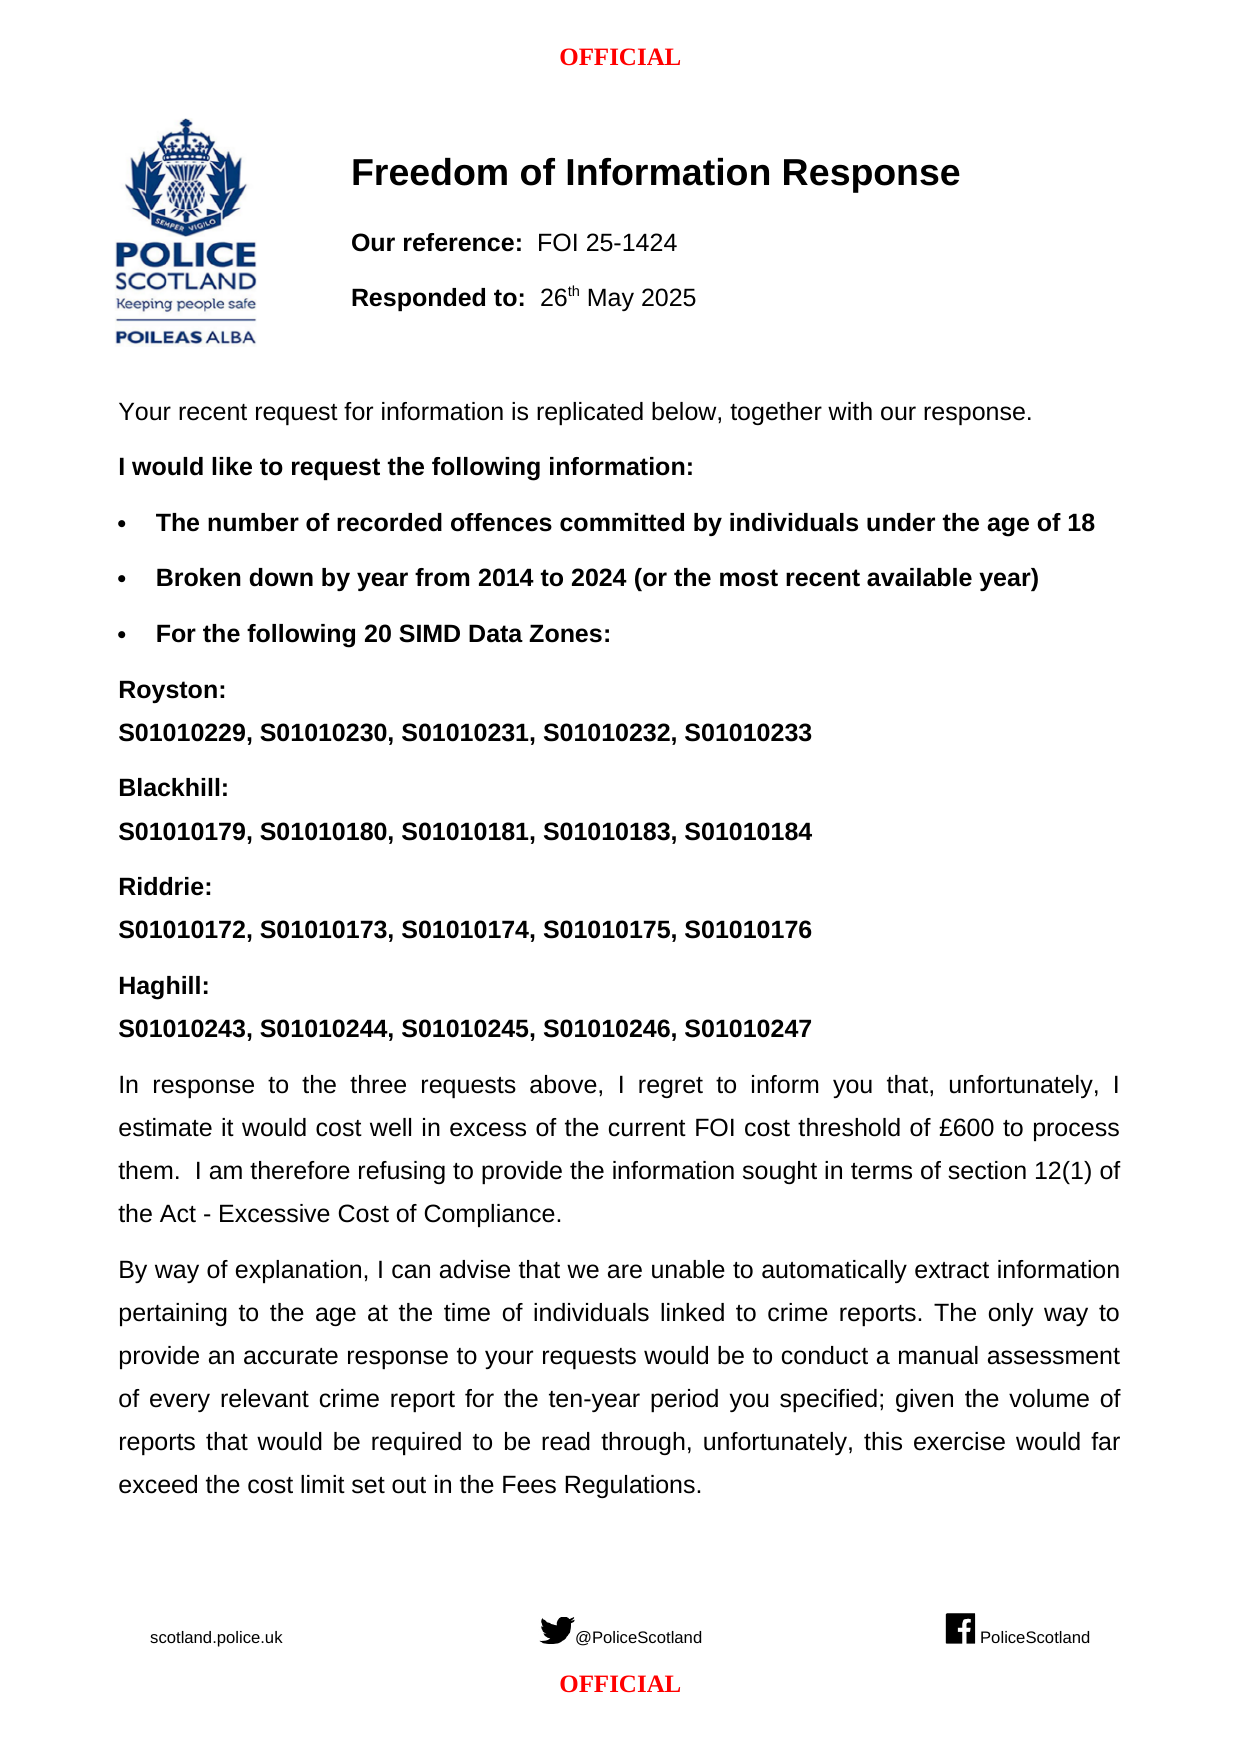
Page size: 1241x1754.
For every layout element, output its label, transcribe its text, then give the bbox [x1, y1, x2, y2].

subtitle Haghill: S01010243, S01010244, S01010245, S01010246, S01010247 [118, 971, 1122, 1043]
picture [945, 1613, 976, 1644]
picture [114, 118, 257, 347]
picture [538, 1617, 575, 1644]
table_header [103, 118, 339, 384]
subtitle The number of recorded offences committed by individuals under the age of 18 [118, 508, 1122, 536]
text By way of explanation, I can advise that we are unable to automatically extract information pertaining to the age at the time of individuals linked to crime reports. The only way to provide an accurate response to your requests would be to conduct a manual assessment of every relevant crime report for the ten-year period you specified; given the volume of reports that would be required to be read through, unfortunately, this exercise would far exceed the cost limit set out in the Fees Regulations. [118, 1254, 1122, 1499]
text In response to the three requests above, I regret to inform you that, unfortunately, I estimate it would cost well in excess of the current FOI cost threshold of £600 to process them. I am therefore refusing to provide the information sought in terms of section 12(1) of the Act - Excessive Cost of Compliance. [118, 1069, 1122, 1228]
subtitle Riddrie: S01010172, S01010173, S01010174, S01010175, S01010176 [118, 872, 1122, 944]
table_header Freedom of Information Response Our reference: FOI 25-1424 Responded to: 26th May 2025 [340, 118, 1121, 384]
subtitle For the following 20 SIMD Data Zones: [118, 619, 1122, 648]
subtitle Broken down by year from 2014 to 2024 (or the most recent available year) [118, 563, 1122, 592]
subtitle Blackhill: S01010179, S01010180, S01010181, S01010183, S01010184 [118, 773, 1122, 845]
subtitle Royston: S01010229, S01010230, S01010231, S01010232, S01010233 [118, 674, 1122, 746]
text Your recent request for information is replicated below, together with our response. [118, 396, 1122, 425]
subtitle I would like to request the following information: [118, 452, 1122, 481]
